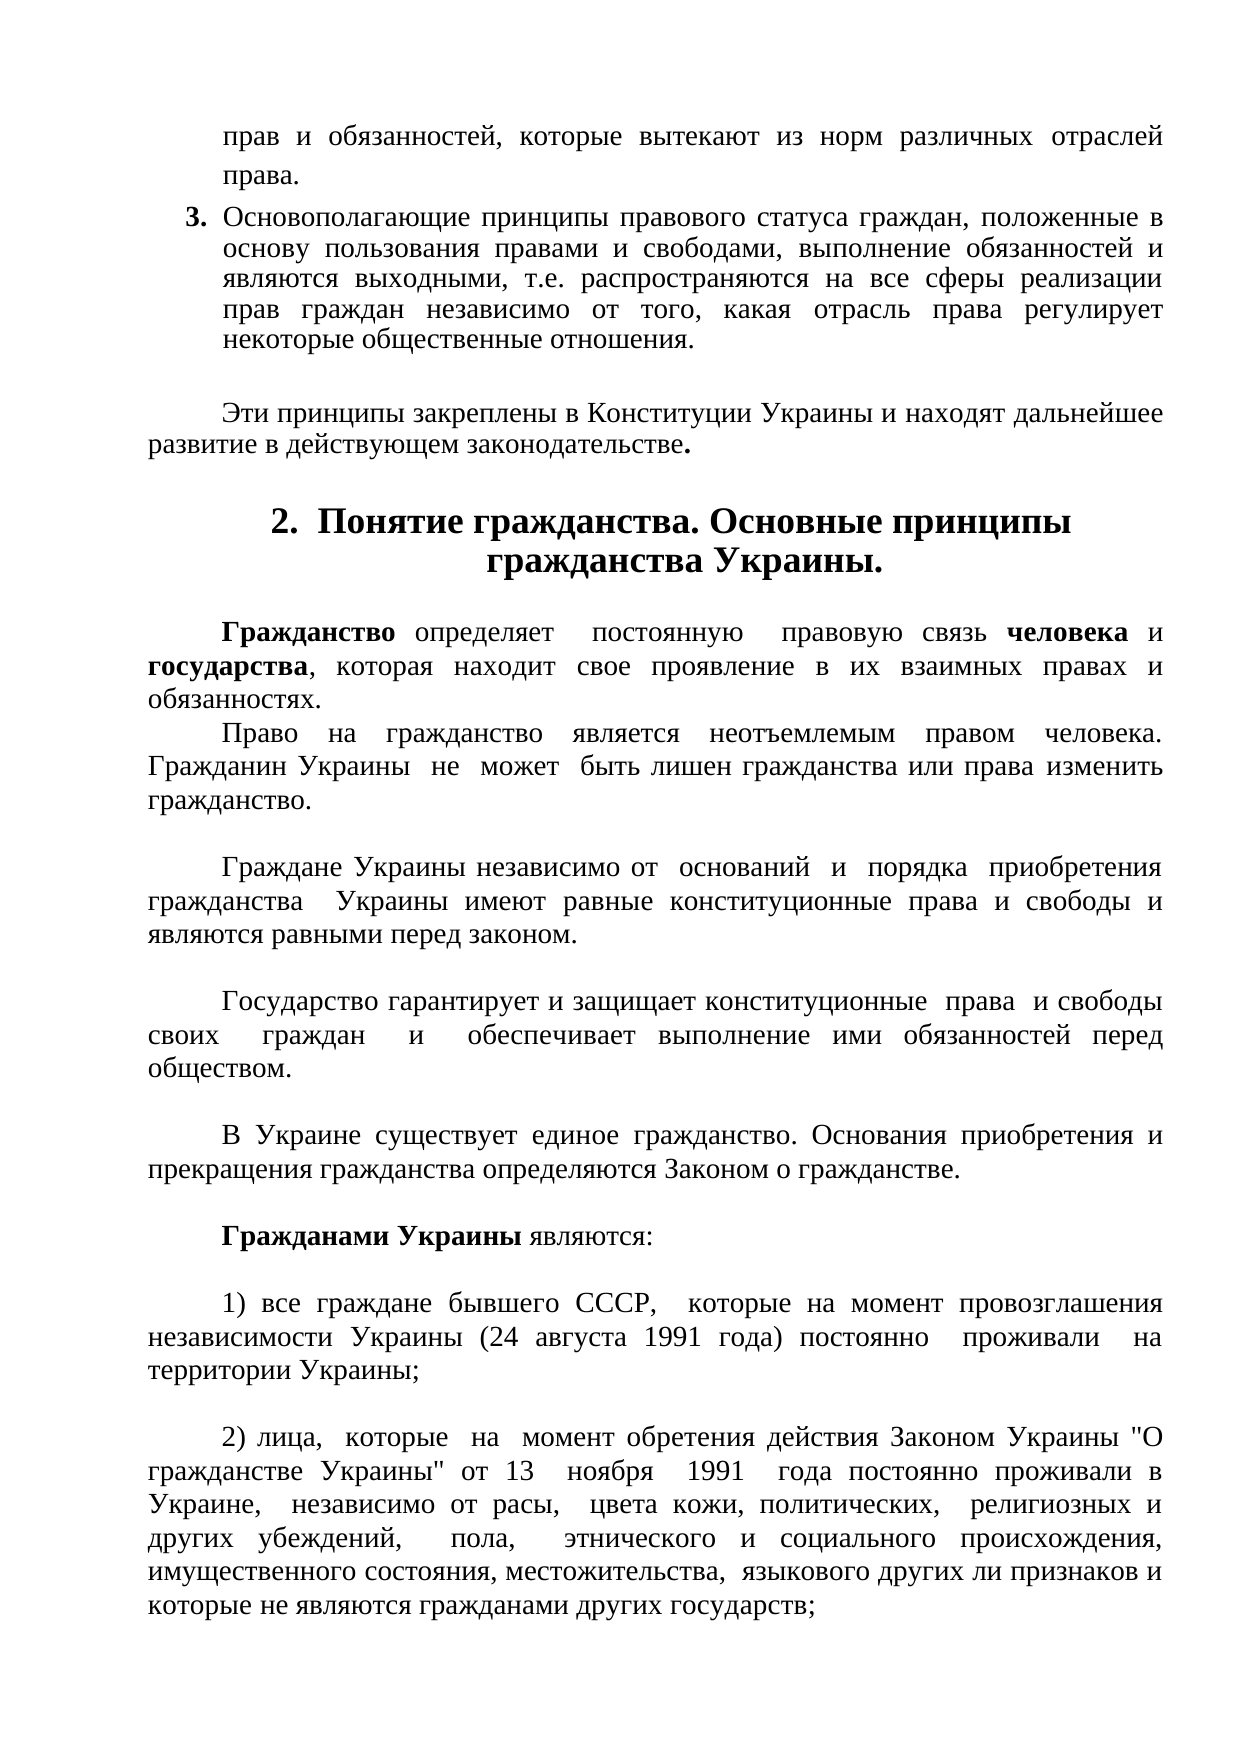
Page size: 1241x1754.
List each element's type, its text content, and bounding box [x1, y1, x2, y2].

text Граждане Украины независимо от оснований и порядка приобретения гражданства Украины имеют равные конституционные права и свободы и являются равными перед законом. [148, 849, 1163, 950]
text Гражданами Украины являются: [148, 1218, 1163, 1252]
text Гражданство определяет постоянную правовую связь человека и государства, которая находит свое проявление в их взаимных правах и обязанностях. [148, 614, 1163, 715]
text 2) лица, которые на момент обретения действия Законом Украины "О гражданстве Украины" от 13 ноября 1991 года постоянно проживали в Украине, независимо от расы, цвета кожи, политических, религиозных и других убеждений, пола, этнического и социального происхождения, имущественного состояния, местожительства, языкового других ли признаков и которые не являются гражданами других государств; [148, 1419, 1163, 1621]
text 2. Понятие гражданства. Основные принципы гражданства Украины. [179, 502, 1163, 581]
text Государство гарантирует и защищает конституционные права и свободы своих граждан и обеспечивает выполнение ими обязанностей перед обществом. [148, 983, 1163, 1084]
list Основополагающие принципы правового статуса граждан, положенные в основу пользования правами и свободами, выполнение обязанностей и являются выходными, т.е. распространяются на все сферы реализации прав граждан независимо от того, какая отрасль права регулирует некоторые общественные отношения. [185, 202, 1163, 355]
text 1) все граждане бывшего СССР, которые на момент провозглашения независимости Украины (24 августа 1991 года) постоянно проживали на территории Украины; [148, 1285, 1163, 1386]
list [185, 118, 1163, 191]
text Эти принципы закреплены в Конституции Украины и находят дальнейшее развитие в действующем законодательстве. [148, 398, 1163, 459]
text Право на гражданство является неотъемлемым правом человека. Гражданин Украины не может быть лишен гражданства или права изменить гражданство. [148, 715, 1163, 816]
text В Украине существует единое гражданство. Основания приобретения и прекращения гражданства определяются Законом о гражданстве. [148, 1117, 1163, 1184]
